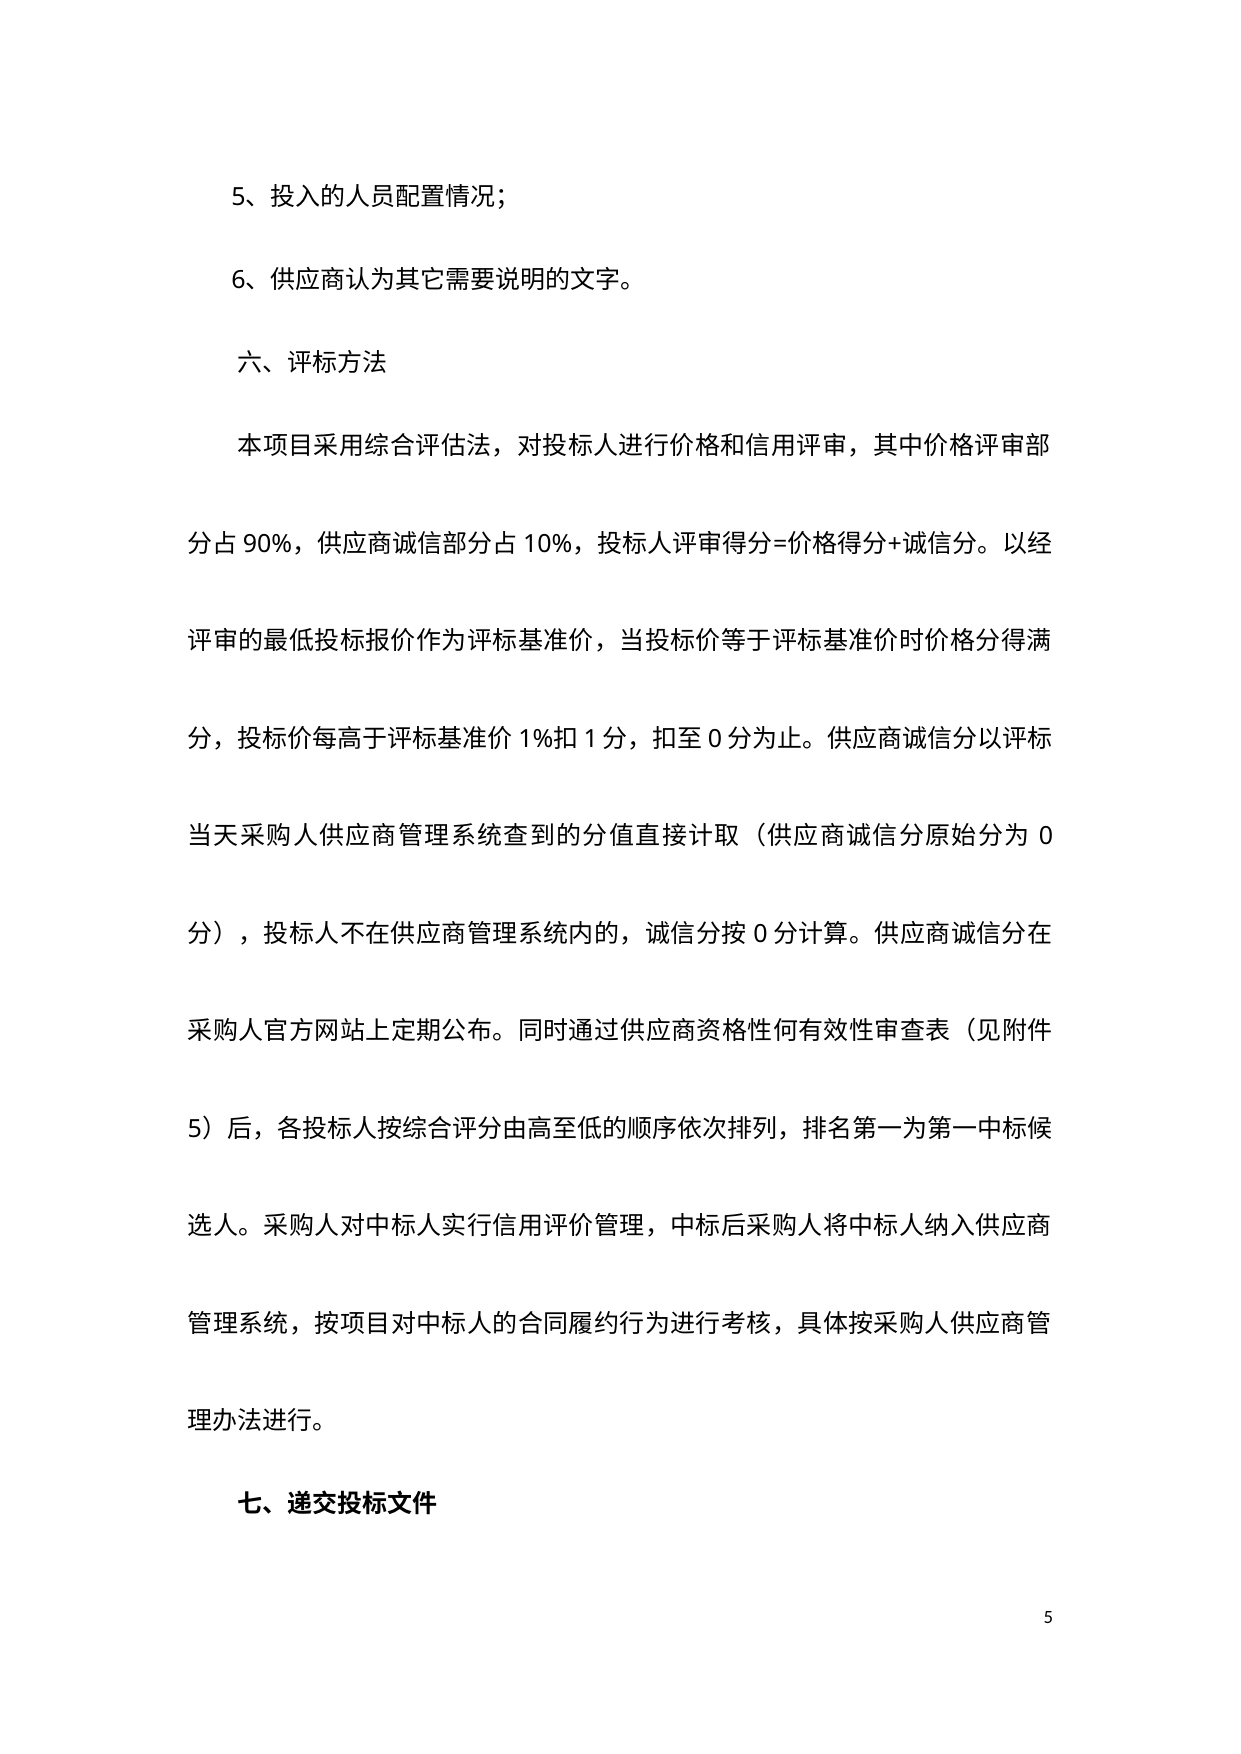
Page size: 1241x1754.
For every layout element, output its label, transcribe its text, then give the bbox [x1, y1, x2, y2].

list 5、投入的人员配置情况； [231, 162, 1053, 227]
text 七、递交投标文件 [187, 1469, 1053, 1534]
text 六、评标方法 [187, 328, 1053, 393]
text 本项目采用综合评估法，对投标人进行价格和信用评审，其中价格评审部分占90%，供应商诚信部分占10%，投标人评审得分=价格得分+诚信分。以经评审的最低投标报价作为评标基准价，当投标价等于评标基准价时价格分得满分，投标价每高于评标基准价1%扣1分，扣至0分为止。供应商诚信分以评标当天采购人供应商管理系统查到的分值直接计取（供应商诚信分原始分为0分），投标人不在供应商管理系统内的，诚信分按0分计算。供应商诚信分在采购人官方网站上定期公布。同时通过供应商资格性何有效性审查表（见附件5）后，各投标人按综合评分由高至低的顺序依次排列，排名第一为第一中标候选人。采购人对中标人实行信用评价管理，中标后采购人将中标人纳入供应商管理系统，按项目对中标人的合同履约行为进行考核，具体按采购人供应商管理办法进行。 [187, 411, 1053, 1451]
list 6、供应商认为其它需要说明的文字。 [231, 245, 1053, 310]
